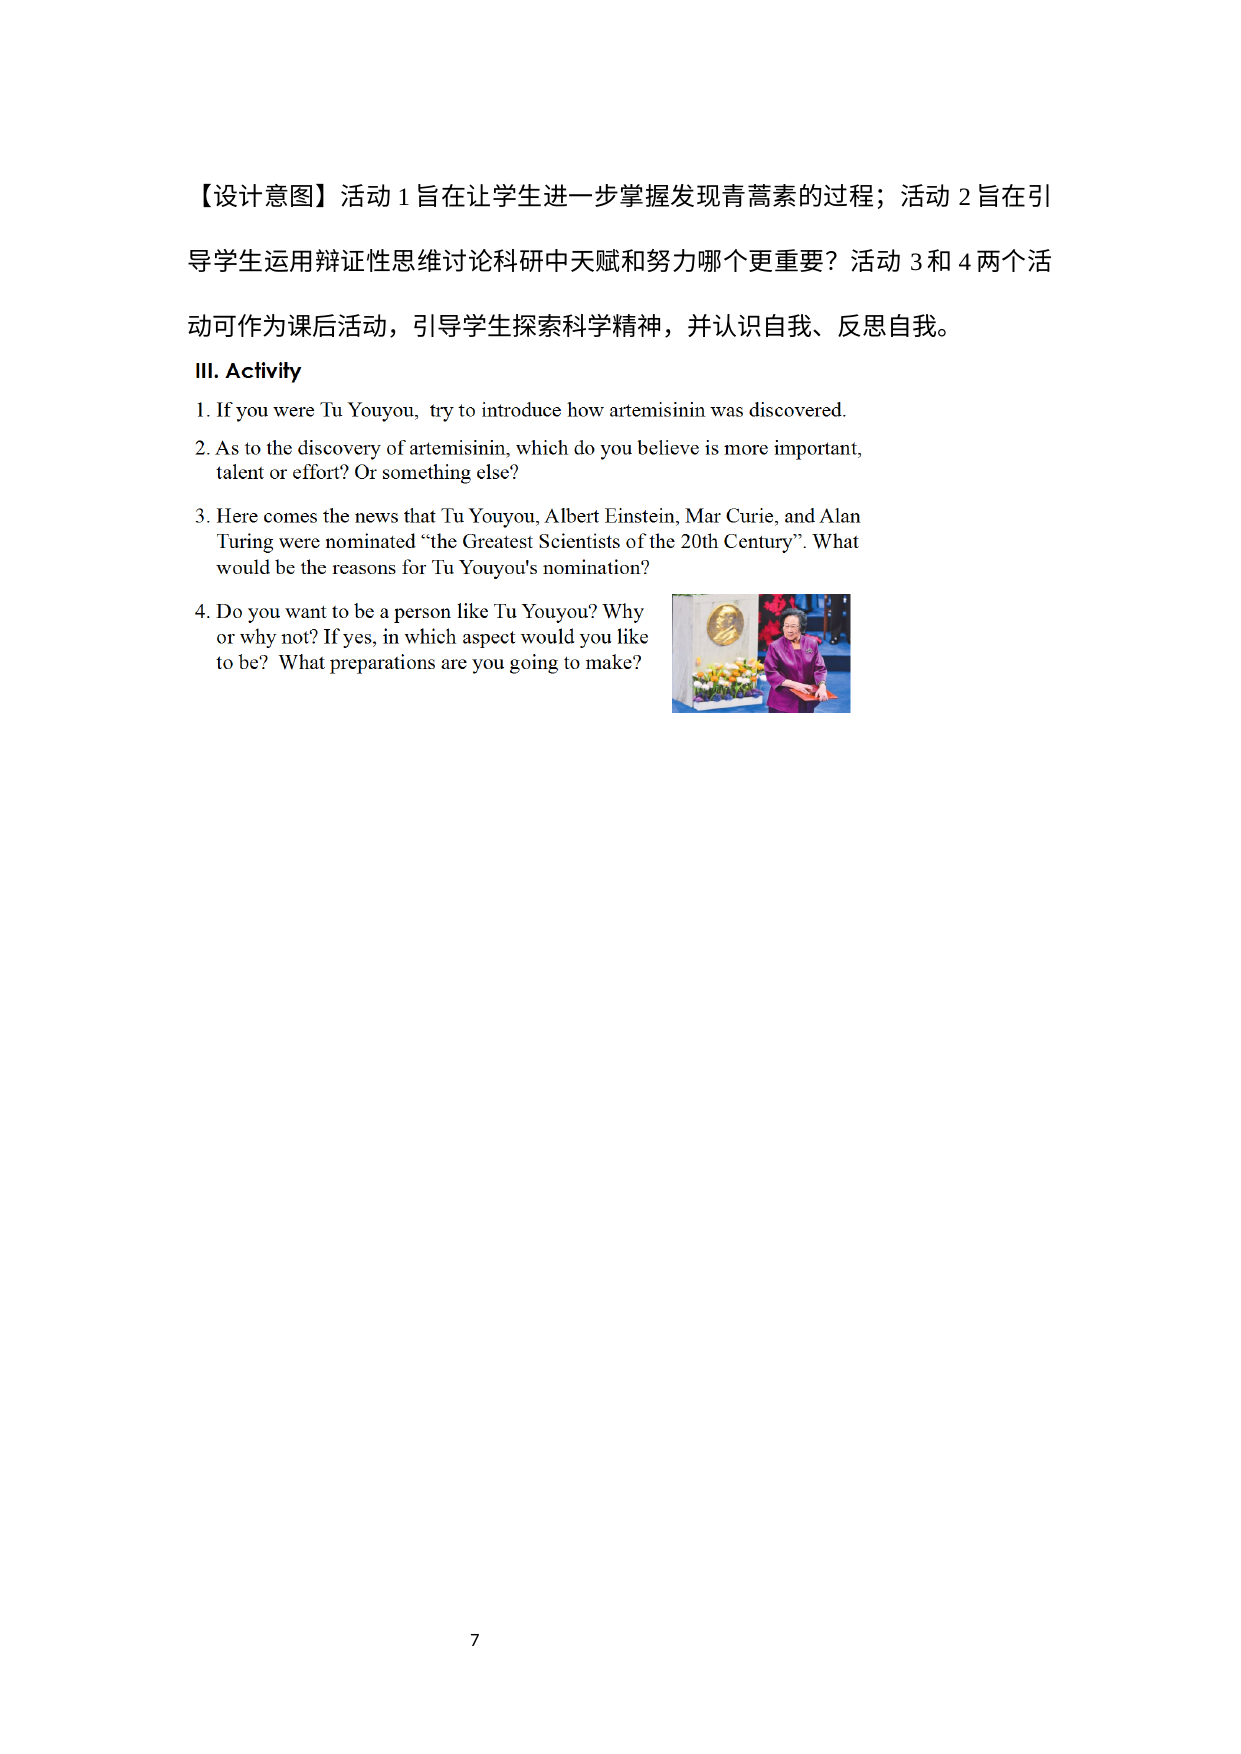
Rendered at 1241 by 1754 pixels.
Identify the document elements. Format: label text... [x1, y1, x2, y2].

list 【设计意图】活动1旨在让学生进一步掌握发现青蒿素的过程；活动2旨在引导学生运用辩证性思维讨论科研中天赋和努力哪个更重要？活动3和4两个活动可作为课后活动，引导学生探索科学精神，并认识自我、反思自我。 [187, 162, 1053, 357]
picture [187, 357, 872, 716]
